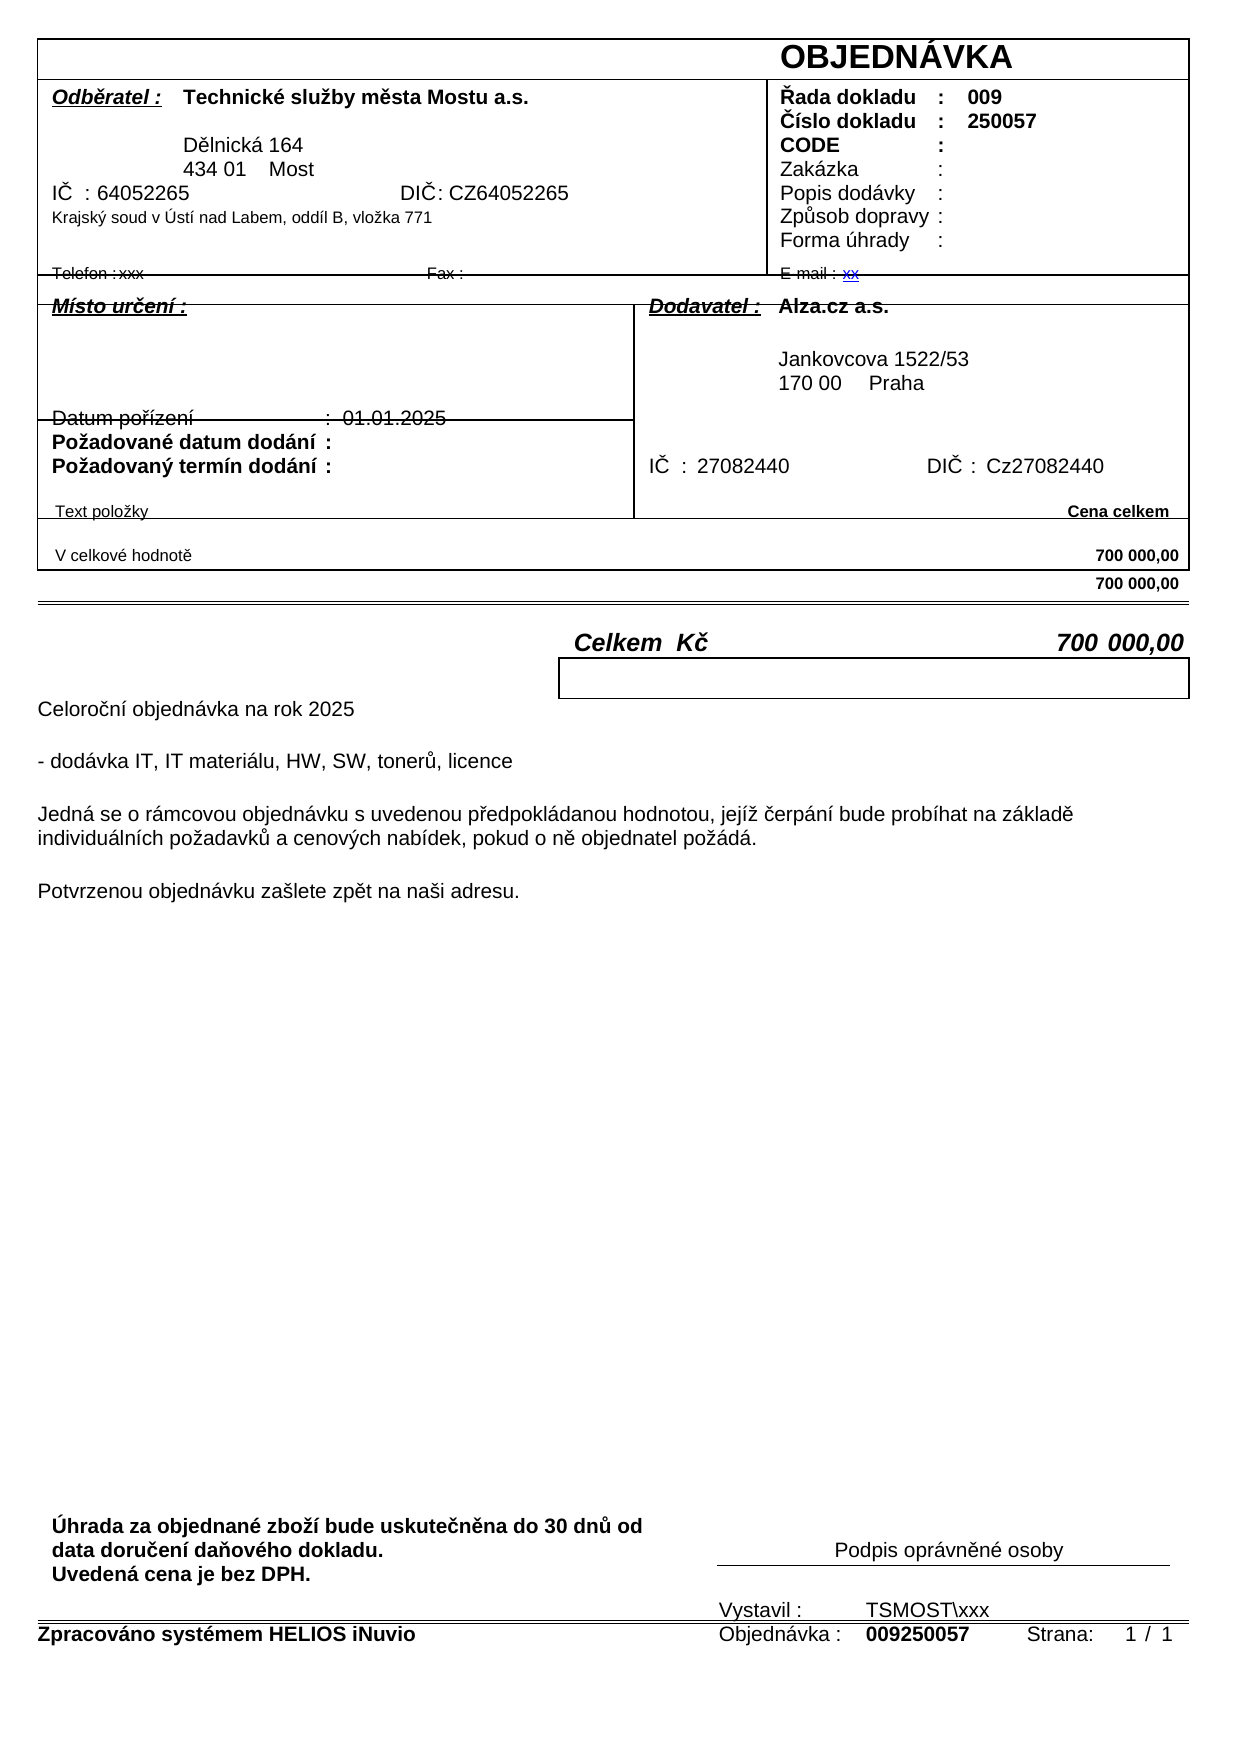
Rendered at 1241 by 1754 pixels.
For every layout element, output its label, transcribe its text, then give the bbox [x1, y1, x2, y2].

text Vystavil : TSMOST\xxx [37, 1598, 1203, 1622]
text Místo určení : Dodavatel : Alza.cz a.s. [37, 293, 1203, 317]
text OBJEDNÁVKA [37, 37, 1203, 76]
text data doručení daňového dokladu. Podpis oprávněné osoby [37, 1538, 1203, 1562]
text IČ : 64052265 DIČ : CZ64052265 Popis dodávky : [37, 180, 1203, 204]
text 700 000,00 [37, 573, 1203, 593]
text Telefon : xxx Fax : E-mail : xx [37, 264, 1203, 283]
text Uvedená cena je bez DPH. [37, 1562, 1203, 1586]
text Jankovcova 1522/53 [37, 346, 1203, 370]
text Dělnická 164 CODE : [37, 132, 1203, 156]
text - dodávka IT, IT materiálu, HW, SW, tonerů, licence [37, 749, 1203, 773]
text 434 01 Most Zakázka : [37, 156, 1203, 180]
text Krajský soud v Ústí nad Labem, oddíl B, vložka 771 Způsob dopravy : [37, 204, 1203, 228]
text Požadovaný termín dodání : IČ : 27082440 DIČ : Cz27082440 [37, 454, 1203, 478]
text Jedná se o rámcovou objednávku s uvedenou předpokládanou hodnotou, jejíž čerpání bude probíhat na základě [37, 802, 1203, 826]
text Celkem Kč 700 000,00 [37, 628, 1203, 657]
text Text položky Cena celkem [37, 502, 1203, 521]
text V celkové hodnotě 700 000,00 [37, 546, 1203, 565]
text Forma úhrady : [37, 228, 1203, 252]
text Úhrada za objednané zboží bude uskutečněna do 30 dnů od [37, 1514, 1203, 1538]
text Číslo dokladu : 250057 [37, 108, 1203, 132]
text Datum pořízení : 01.01.2025 [37, 406, 1203, 430]
text Požadované datum dodání : [37, 430, 1203, 454]
text Celoroční objednávka na rok 2025 [37, 696, 1203, 720]
text individuálních požadavků a cenových nabídek, pokud o ně objednatel požádá. [37, 826, 1203, 850]
text Zpracováno systémem HELIOS iNuvio Objednávka : 009250057 Strana: 1 / 1 [37, 1622, 1203, 1646]
text Potvrzenou objednávku zašlete zpět na naši adresu. [37, 878, 1203, 902]
text 170 00 Praha [37, 370, 1203, 394]
text Odběratel : Technické služby města Mostu a.s. Řada dokladu : 009 [37, 84, 1203, 108]
